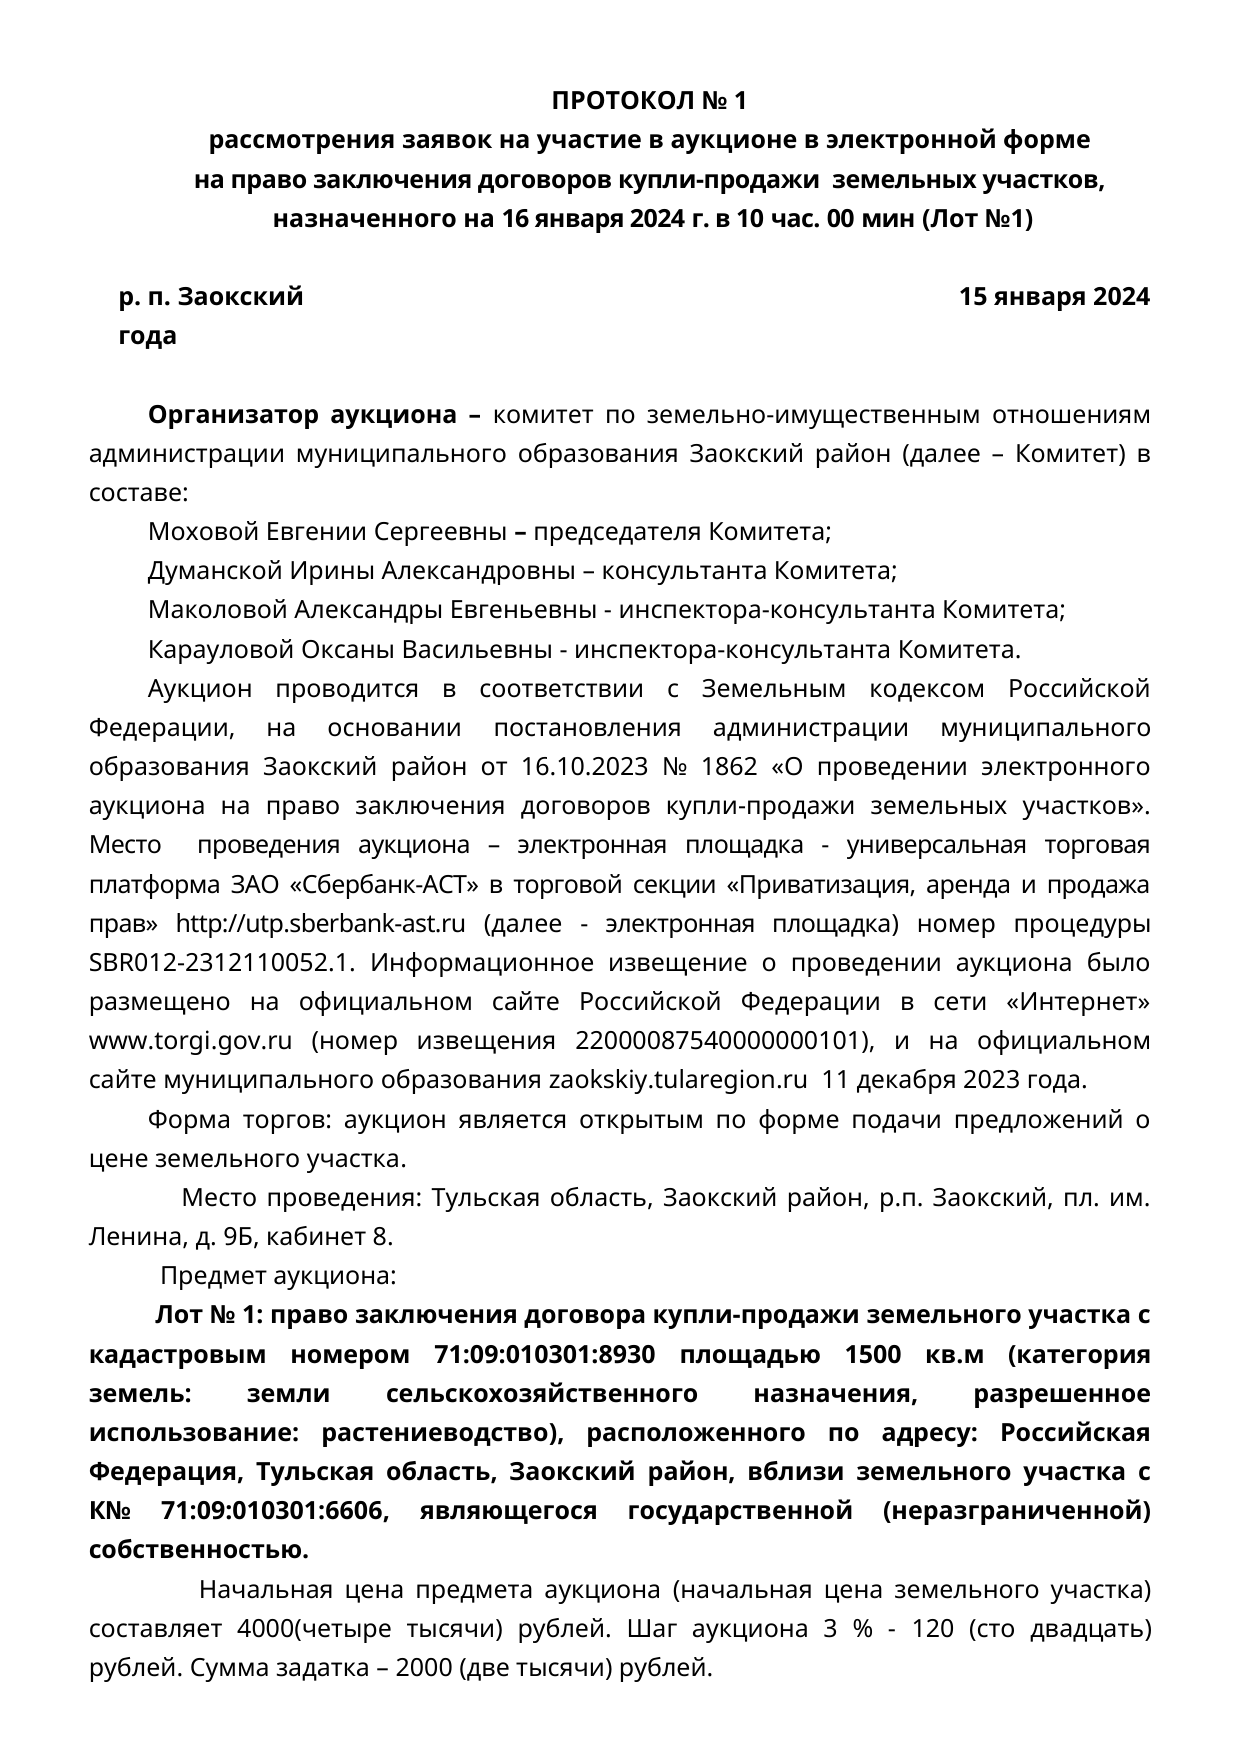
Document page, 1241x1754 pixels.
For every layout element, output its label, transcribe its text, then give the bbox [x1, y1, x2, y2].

text на право заключения договоров купли-продажи земельных участков, [88, 161, 1152, 195]
text Предмет аукциона: [88, 1258, 1152, 1292]
text Организатор аукциона – комитет по земельно-имущественным отношениям администрации муниципального образования Заокский район (далее – Комитет) в составе: [88, 396, 1152, 509]
text Аукцион проводится в соответствии с Земельным кодексом Российской Федерации, на основании постановления администрации муниципального образования Заокский район от 16.10.2023 № 1862 «О проведении электронного аукциона на право заключения договоров купли-продажи земельных участков». Место проведения аукциона – электронная площадка - универсальная торговая платформа ЗАО «Сбербанк-АСТ» в торговой секции «Приватизация, аренда и продажа прав» http://utp.sberbank-ast.ru (далее - электронная площадка) номер процедуры SBR012-2312110052.1. Информационное извещение о проведении аукциона было размещено на официальном сайте Российской Федерации в сети «Интернет» www.torgi.gov.ru (номер извещения 22000087540000000101), и на официальном сайте муниципального образования zaokskiy.tularegion.ru 11 декабря 2023 года. [88, 670, 1152, 1096]
text Думанской Ирины Александровны – консультанта Комитета; [88, 553, 1152, 587]
text Маколовой Александры Евгеньевны - инспектора-консультанта Комитета; [88, 592, 1152, 626]
text Форма торгов: аукцион является открытым по форме подачи предложений о цене земельного участка. [88, 1101, 1152, 1174]
text Лот № 1: право заключения договора купли-продажи земельного участка с кадастровым номером 71:09:010301:8930 площадью 1500 кв.м (категория земель: земли сельскохозяйственного назначения, разрешенное использование: растениеводство), расположенного по адресу: Российская Федерация, Тульская область, Заокский район, вблизи земельного участка с К№ 71:09:010301:6606, являющегося государственной (неразграниченной) собственностью. [88, 1297, 1152, 1566]
text р. п. Заокский 15 января 2024 года [118, 279, 1152, 352]
text Место проведения: Тульская область, Заокский район, р.п. Заокский, пл. им. Ленина, д. 9Б, кабинет 8. [88, 1179, 1152, 1253]
text ПРОТОКОЛ № 1 [88, 83, 1152, 117]
text Карауловой Оксаны Васильевны - инспектора-консультанта Комитета. [88, 631, 1152, 665]
text рассмотрения заявок на участие в аукционе в электронной форме [88, 122, 1152, 156]
text назначенного на 16 января 2024 г. в 10 час. 00 мин (Лот №1) [88, 200, 1152, 234]
text Начальная цена предмета аукциона (начальная цена земельного участка) составляет 4000(четыре тысячи) рублей. Шаг аукциона 3 % - 120 (сто двадцать) рублей. Сумма задатка – 2000 (две тысячи) рублей. [88, 1571, 1152, 1684]
text Моховой Евгении Сергеевны – председателя Комитета; [88, 514, 1152, 548]
